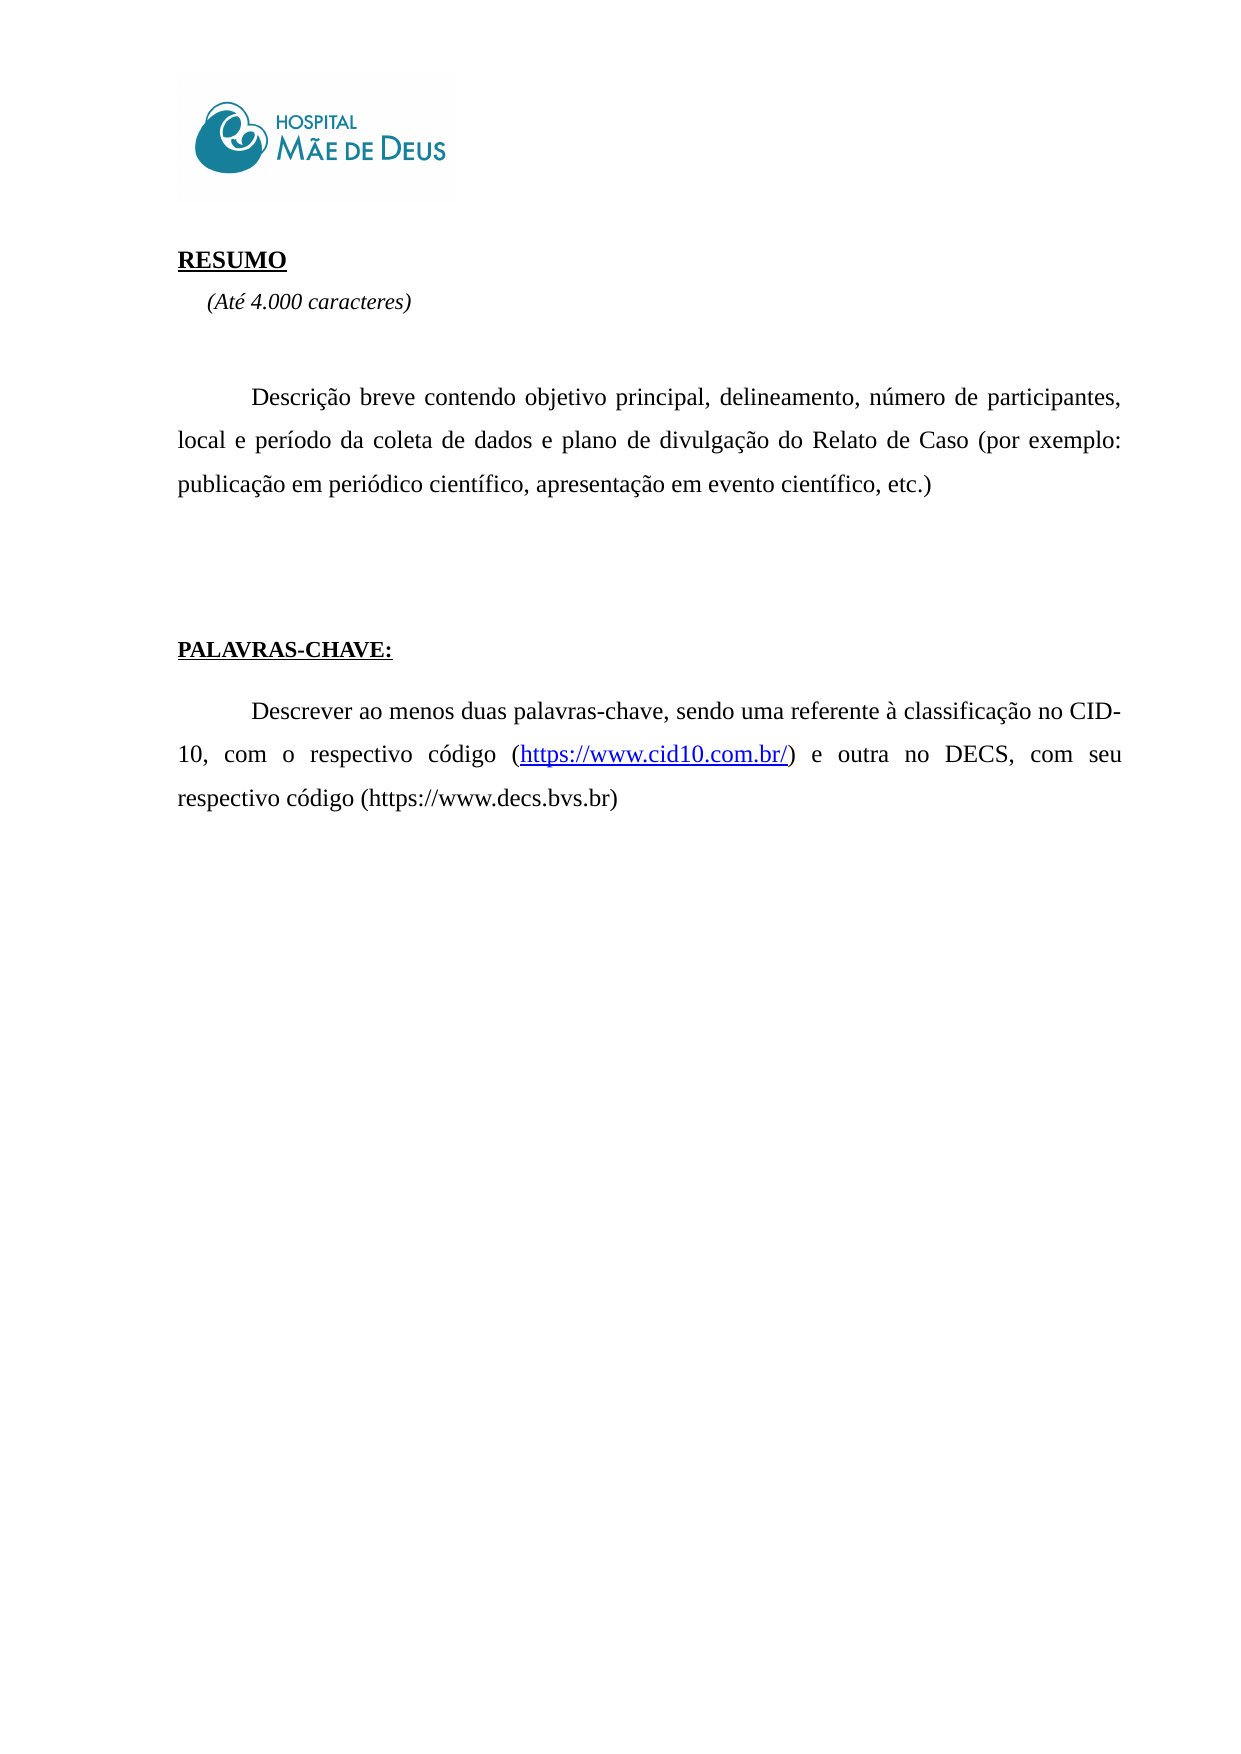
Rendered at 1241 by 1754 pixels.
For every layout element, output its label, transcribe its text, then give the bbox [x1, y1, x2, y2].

subtitle Descrição breve contendo objetivo principal, delineamento, número de participantes, local e período da coleta de dados e plano de divulgação do Relato de Caso (por exemplo: publicação em periódico científico, apresentação em evento científico, etc.) [177, 382, 1122, 497]
text (Até 4.000 caracteres) [177, 288, 1122, 315]
text PALAVRAS-CHAVE: [177, 636, 1122, 662]
picture [177, 73, 457, 202]
text Descrever ao menos duas palavras-chave, sendo uma referente à classificação no CID-10, com o respectivo código (https://www.cid10.com.br/) e outra no DECS, com seu respectivo código (https://www.decs.bvs.br) [177, 696, 1122, 811]
subtitle RESUMO [177, 245, 1122, 274]
